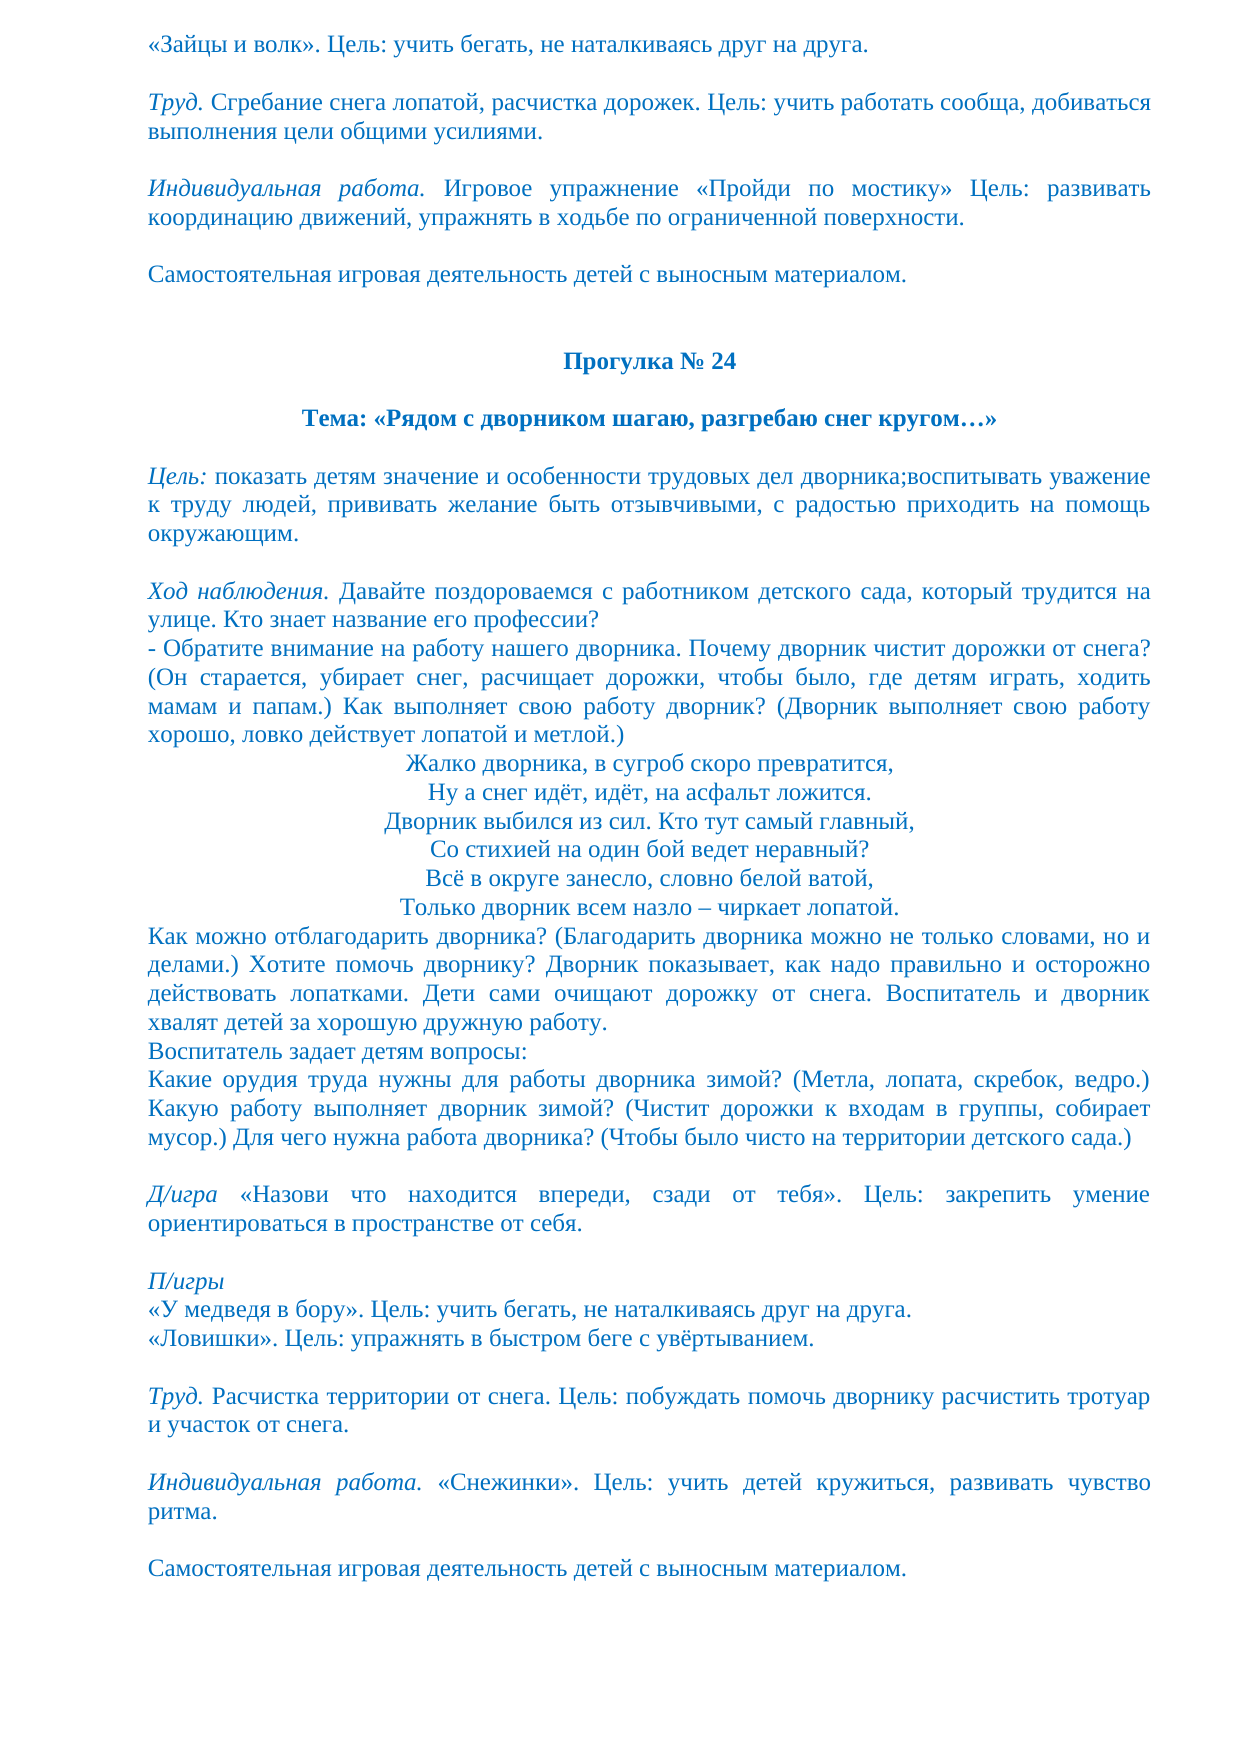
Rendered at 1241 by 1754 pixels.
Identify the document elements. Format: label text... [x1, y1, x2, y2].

text Ход наблюдения. Давайте поздороваемся с работником детского сада, который трудится на улице. Кто знает название его профессии? [148, 576, 1152, 633]
text Ну а снег идёт, идёт, на асфальт ложится. [148, 777, 1152, 806]
text «У медведя в бору». Цель: учить бегать, не наталкиваясь друг на друга. [148, 1294, 1152, 1323]
text Цель: показать детям значение и особенности трудовых дел дворника;воспитывать уважение к труду людей, прививать желание быть отзывчивыми, с радостью приходить на помощь окружающим. [148, 461, 1152, 547]
text «Зайцы и волк». Цель: учить бегать, не наталкиваясь друг на друга. [148, 29, 1152, 58]
text Индивидуальная работа. «Снежинки». Цель: учить детей кружиться, развивать чувство ритма. [148, 1467, 1152, 1524]
text Всё в округе занесло, словно белой ватой, [148, 863, 1152, 892]
text Труд. Сгребание снега лопатой, расчистка дорожек. Цель: учить работать сообща, добиваться выполнения цели общими усилиями. [148, 87, 1152, 144]
text Дворник выбился из сил. Кто тут самый главный, [148, 806, 1152, 834]
text Какие орудия труда нужны для работы дворника зимой? (Метла, лопата, скребок, ведро.) Какую работу выполняет дворник зимой? (Чистит дорожки к входам в группы, собирает мусор.) Для чего нужна работа дворника? (Чтобы было чисто на территории детского сада.) [148, 1064, 1152, 1151]
text Индивидуальная работа. Игровое упражнение «Пройди по мостику» Цель: развивать координацию движений, упражнять в ходьбе по ограниченной поверхности. [148, 173, 1152, 231]
text Только дворник всем назло – чиркает лопатой. [148, 892, 1152, 921]
text - Обратите внимание на работу нашего дворника. Почему дворник чистит дорожки от снега? (Он старается, убирает снег, расчищает дорожки, чтобы было, где детям играть, ходить мамам и папам.) Как выполняет свою работу дворник? (Дворник выполняет свою работу хорошо, ловко действует лопатой и метлой.) [148, 633, 1152, 748]
text Прогулка № 24 [148, 346, 1152, 374]
text Тема: «Рядом с дворником шагаю, разгребаю снег кругом…» [148, 403, 1152, 432]
text Д/игра «Назови что находится впереди, сзади от тебя». Цель: закрепить умение ориентироваться в пространстве от себя. [148, 1179, 1152, 1237]
text Труд. Расчистка территории от снега. Цель: побуждать помочь дворнику расчистить тротуар и участок от снега. [148, 1381, 1152, 1438]
text Самостоятельная игровая деятельность детей с выносным материалом. [148, 1553, 1152, 1582]
text Жалко дворника, в сугроб скоро превратится, [148, 748, 1152, 777]
text «Ловишки». Цель: упражнять в быстром беге с увёртыванием. [148, 1323, 1152, 1352]
text Со стихией на один бой ведет неравный? [148, 834, 1152, 863]
text П/игры [148, 1266, 1152, 1294]
text Воспитатель задает детям вопросы: [148, 1036, 1152, 1064]
text Самостоятельная игровая деятельность детей с выносным материалом. [148, 259, 1152, 288]
text Как можно отблагодарить дворника? (Благодарить дворника можно не только словами, но и делами.) Хотите помочь дворнику? Дворник показывает, как надо правильно и осторожно действовать лопатками. Дети сами очищают дорожку от снега. Воспитатель и дворник хвалят детей за хорошую дружную работу. [148, 921, 1152, 1036]
